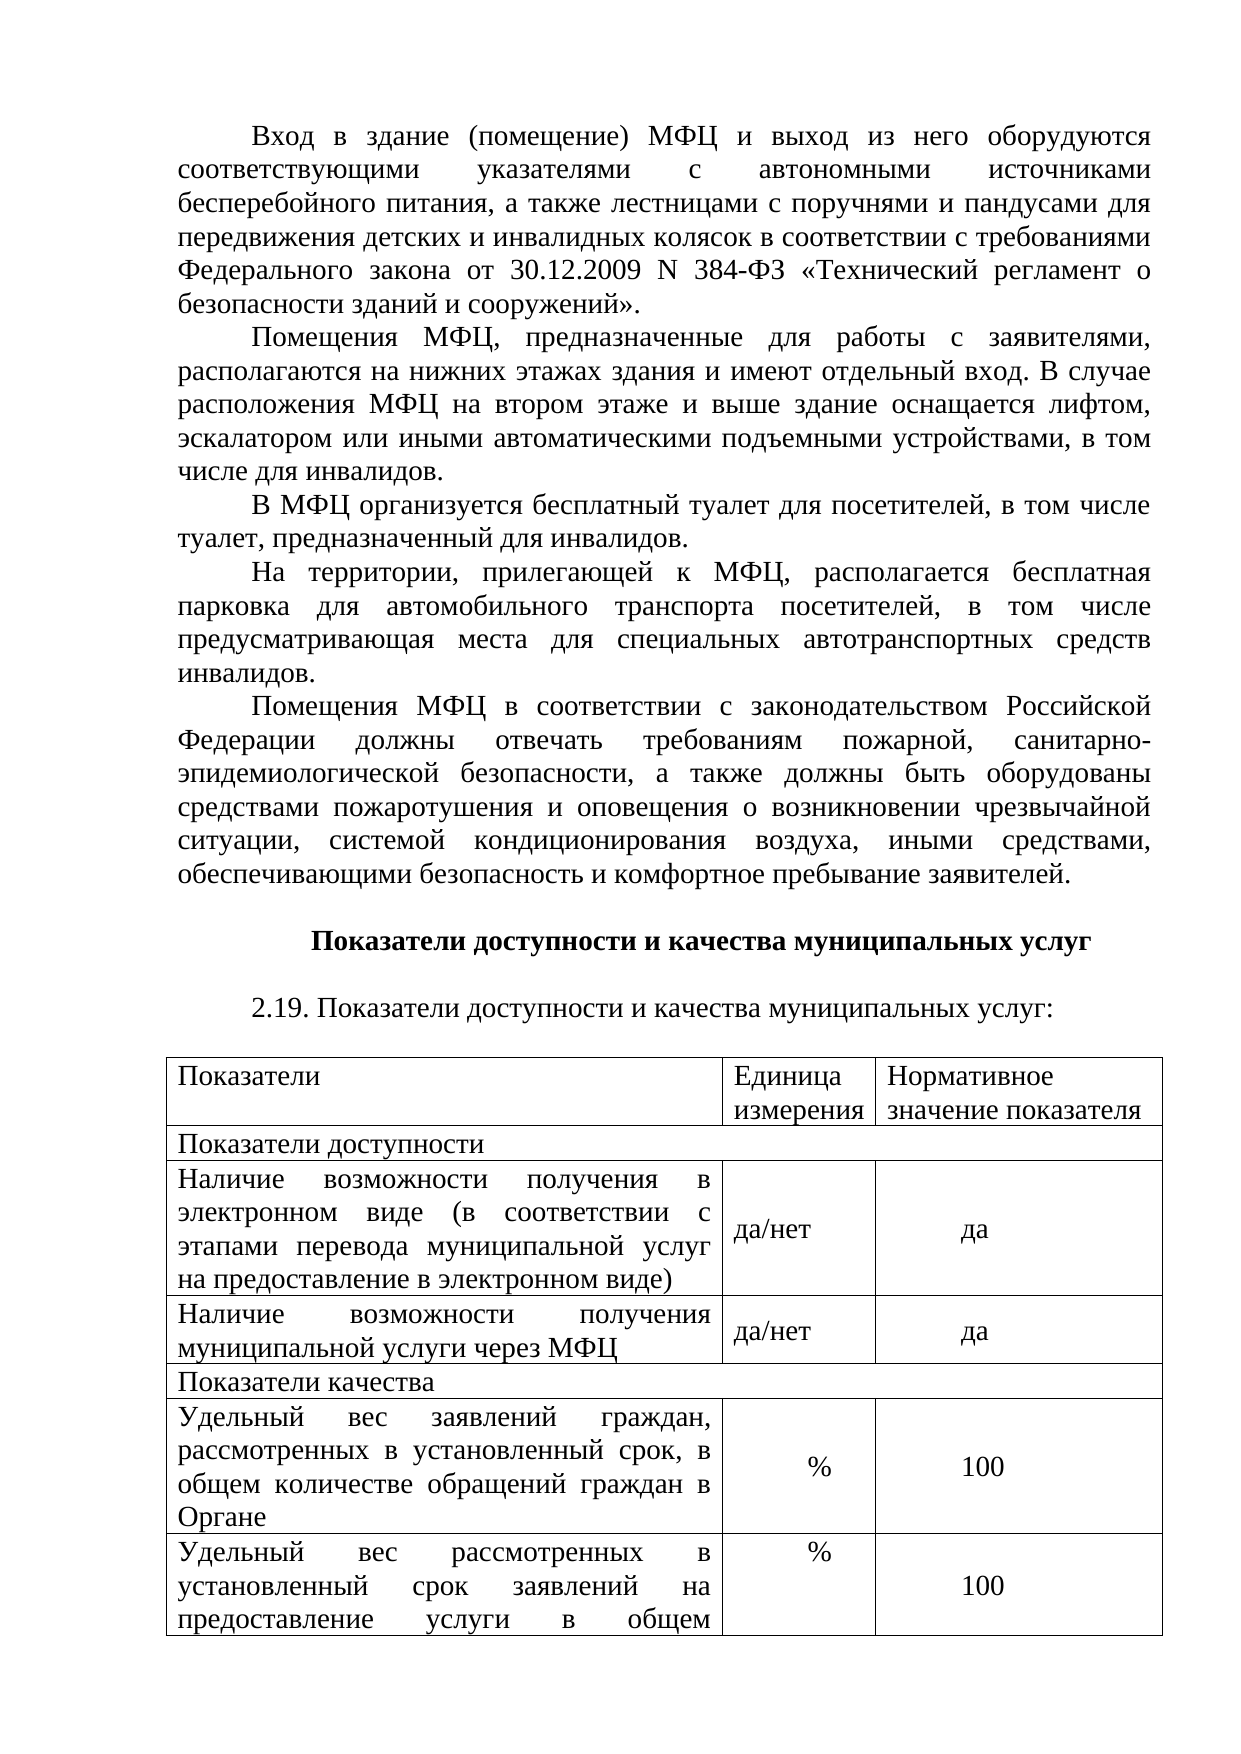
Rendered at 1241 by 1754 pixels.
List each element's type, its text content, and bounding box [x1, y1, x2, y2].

table_cell да [876, 1161, 1162, 1295]
table_cell % [723, 1534, 875, 1635]
text На территории, прилегающей к МФЦ, располагается бесплатная парковка для автомобильного транспорта посетителей, в том числе предусматривающая места для специальных автотранспортных средств инвалидов. [177, 554, 1152, 688]
table_header Показатели [167, 1058, 722, 1125]
table_header Нормативное значение показателя [876, 1058, 1162, 1125]
table_cell Показатели доступности [167, 1126, 1162, 1160]
table_cell Наличие возможности получения в электронном виде (в соответствии с этапами перевода муниципальной услуг на предоставление в электронном виде) [167, 1161, 722, 1295]
text Показатели доступности и качества муниципальных услуг [177, 923, 1152, 957]
table_cell да/нет [723, 1296, 875, 1363]
table_cell да/нет [723, 1161, 875, 1295]
table_cell 100 [876, 1534, 1162, 1635]
text Помещения МФЦ в соответствии с законодательством Российской Федерации должны отвечать требованиям пожарной, санитарно-эпидемиологической безопасности, а также должны быть оборудованы средствами пожаротушения и оповещения о возникновении чрезвычайной ситуации, системой кондиционирования воздуха, иными средствами, обеспечивающими безопасность и комфортное пребывание заявителей. [177, 688, 1152, 889]
table_cell % [723, 1399, 875, 1533]
table_cell да [876, 1296, 1162, 1363]
table_cell Наличие возможности получения муниципальной услуги через МФЦ [167, 1296, 722, 1363]
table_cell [167, 1534, 722, 1635]
table_cell Показатели качества [167, 1364, 1162, 1398]
text В МФЦ организуется бесплатный туалет для посетителей, в том числе туалет, предназначенный для инвалидов. [177, 487, 1152, 554]
table_cell 100 [876, 1399, 1162, 1533]
table_cell Удельный вес заявлений граждан, рассмотренных в установленный срок, в общем количестве обращений граждан в Органе [167, 1399, 722, 1533]
text 2.19. Показатели доступности и качества муниципальных услуг: [177, 990, 1152, 1024]
table_header Единица измерения [723, 1058, 875, 1125]
text Помещения МФЦ, предназначенные для работы с заявителями, располагаются на нижних этажах здания и имеют отдельный вход. В случае расположения МФЦ на втором этаже и выше здание оснащается лифтом, эскалатором или иными автоматическими подъемными устройствами, в том числе для инвалидов. [177, 319, 1152, 487]
text Вход в здание (помещение) МФЦ и выход из него оборудуются соответствующими указателями с автономными источниками бесперебойного питания, а также лестницами с поручнями и пандусами для передвижения детских и инвалидных колясок в соответствии с требованиями Федерального закона от 30.12.2009 N 384-ФЗ «Технический регламент о безопасности зданий и сооружений». [177, 118, 1152, 319]
